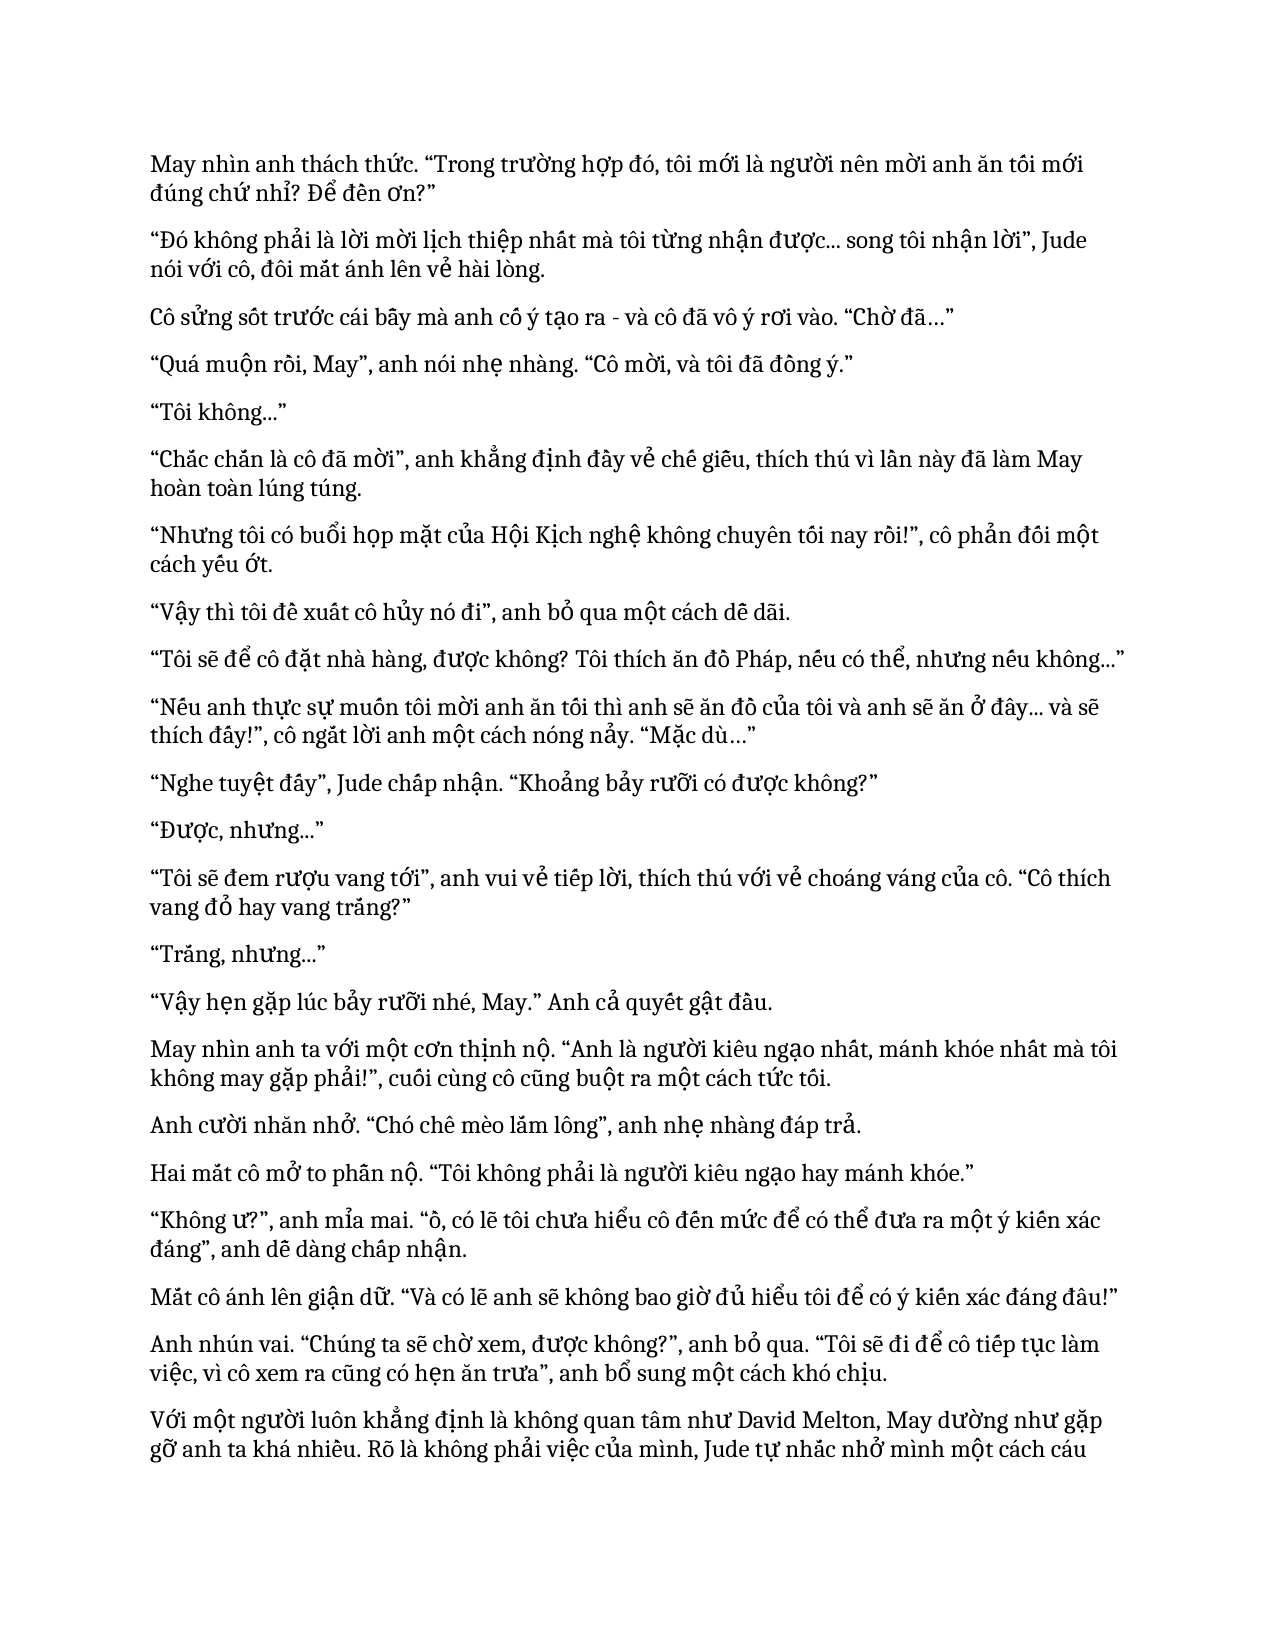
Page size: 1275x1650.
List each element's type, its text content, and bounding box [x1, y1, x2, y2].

text “Trắng, nhưng...” [150, 940, 1125, 969]
text “Quá muộn rồi, May”, anh nói nhẹ nhàng. “Cô mời, và tôi đã đồng ý.” [150, 350, 1125, 379]
text May nhìn anh ta với một cơn thịnh nộ. “Anh là người kiêu ngạo nhất, mánh khóe nhất mà tôi không may gặp phải!”, cuối cùng cô cũng buột ra một cách tức tối. [150, 1035, 1125, 1092]
text Cô sửng sốt trước cái bẫy mà anh cố ý tạo ra - và cô đã vô ý rơi vào. “Chờ đã…” [150, 302, 1125, 331]
text May nhìn anh thách thức. “Trong trường hợp đó, tôi mới là người nên mời anh ăn tối mới đúng chứ nhỉ? Để đền ơn?” [150, 150, 1125, 207]
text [150, 1406, 1125, 1464]
text “Được, nhưng...” [150, 816, 1125, 845]
text “Đó không phải là lời mời lịch thiệp nhất mà tôi từng nhận được... song tôi nhận lời”, Jude nói với cô, đôi mắt ánh lên vẻ hài lòng. [150, 226, 1125, 284]
text “Nghe tuyệt đấy”, Jude chấp nhận. “Khoảng bảy rưỡi có được không?” [150, 769, 1125, 797]
text Mắt cô ánh lên giận dữ. “Và có lẽ anh sẽ không bao giờ đủ hiểu tôi để có ý kiến xác đáng đâu!” [150, 1282, 1125, 1311]
text “Nhưng tôi có buổi họp mặt của Hội Kịch nghệ không chuyên tối nay rồi!”, cô phản đối một cách yếu ớt. [150, 521, 1125, 579]
text “Vậy hẹn gặp lúc bảy rưỡi nhé, May.” Anh cả quyết gật đầu. [150, 987, 1125, 1016]
text “Nếu anh thực sự muốn tôi mời anh ăn tối thì anh sẽ ăn đồ của tôi và anh sẽ ăn ở đây... và sẽ thích đấy!”, cô ngắt lời anh một cách nóng nảy. “Mặc dù…” [150, 692, 1125, 750]
text “Vậy thì tôi đề xuất cô hủy nó đi”, anh bỏ qua một cách dễ dãi. [150, 597, 1125, 626]
text “Tôi sẽ để cô đặt nhà hàng, được không? Tôi thích ăn đồ Pháp, nếu có thể, nhưng nếu không...” [150, 645, 1125, 674]
text Anh cười nhăn nhở. “Chó chê mèo lắm lông”, anh nhẹ nhàng đáp trả. [150, 1111, 1125, 1140]
text “Không ư?”, anh mỉa mai. “ồ, có lẽ tôi chưa hiểu cô đến mức để có thể đưa ra một ý kiến xác đáng”, anh dễ dàng chấp nhận. [150, 1206, 1125, 1264]
text Hai mắt cô mở to phẫn nộ. “Tôi không phải là người kiêu ngạo hay mánh khóe.” [150, 1159, 1125, 1187]
text “Chắc chắn là cô đã mời”, anh khẳng định đầy vẻ chế giễu, thích thú vì lần này đã làm May hoàn toàn lúng túng. [150, 445, 1125, 502]
text Anh nhún vai. “Chúng ta sẽ chờ xem, được không?”, anh bỏ qua. “Tôi sẽ đi để cô tiếp tục làm việc, vì cô xem ra cũng có hẹn ăn trưa”, anh bổ sung một cách khó chịu. [150, 1330, 1125, 1387]
text “Tôi sẽ đem rượu vang tới”, anh vui vẻ tiếp lời, thích thú với vẻ choáng váng của cô. “Cô thích vang đỏ hay vang trắng?” [150, 864, 1125, 921]
text “Tôi không...” [150, 397, 1125, 426]
